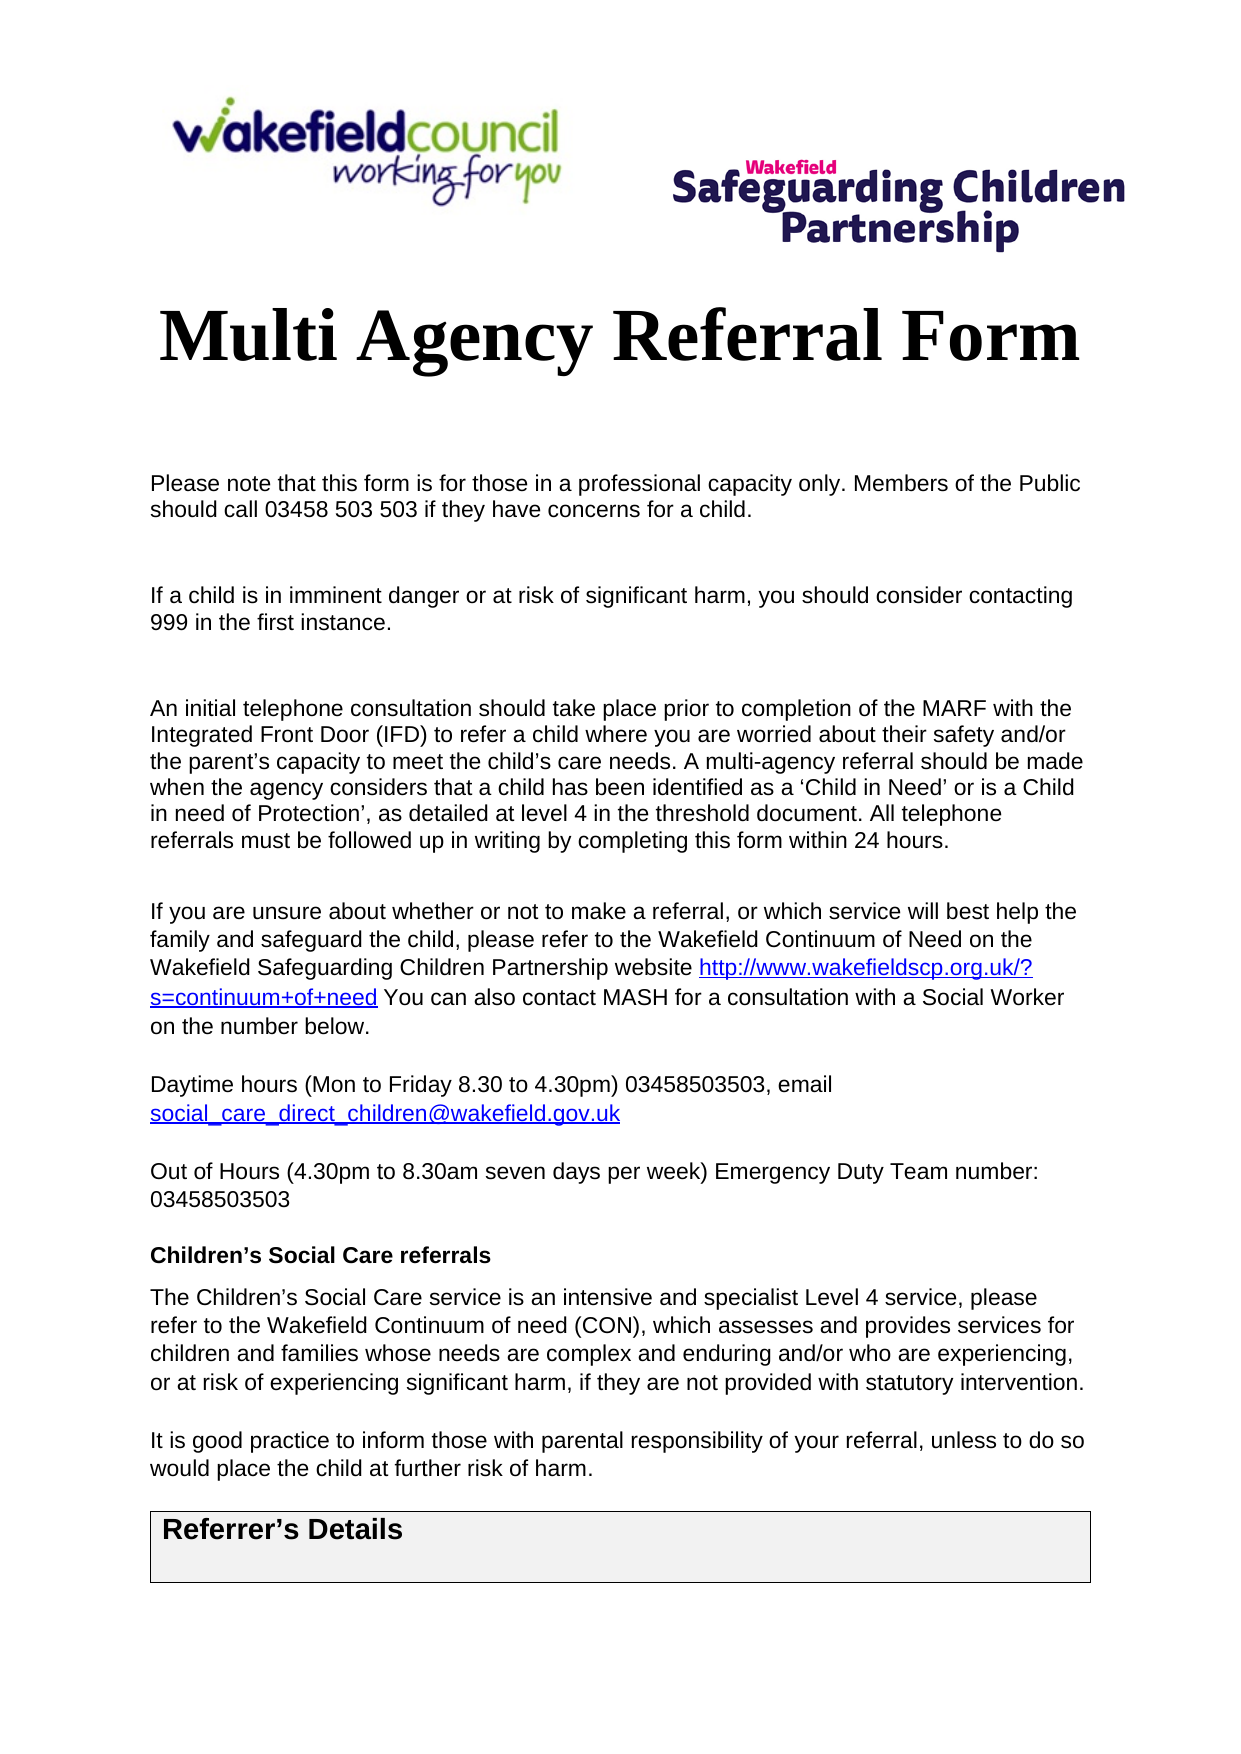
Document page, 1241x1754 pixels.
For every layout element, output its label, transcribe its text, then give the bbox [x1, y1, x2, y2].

text Children’s Social Care referrals [150, 1242, 1090, 1268]
picture [627, 151, 1169, 260]
text Daytime hours (Mon to Friday 8.30 to 4.30pm) 03458503503, email social_care_direct_children@wakefield.gov.uk [150, 1069, 1090, 1126]
text Please note that this form is for those in a professional capacity only. Members of the Public should call 03458 503 503 if they have concerns for a child. [150, 470, 1090, 523]
text Out of Hours (4.30pm to 8.30am seven days per week) Emergency Duty Team number: 03458503503 [150, 1156, 1090, 1212]
picture [162, 85, 580, 227]
text If a child is in imminent danger or at risk of significant harm, you should consider contacting 999 in the first instance. [150, 582, 1090, 635]
text It is good practice to inform those with parental responsibility of your referral, unless to do so would place the child at further risk of harm. [150, 1425, 1090, 1481]
text Multi Agency Referral Form [150, 291, 1090, 377]
text An initial telephone consultation should take place prior to completion of the MARF with the Integrated Front Door (IFD) to refer a child where you are worried about their safety and/or the parent’s capacity to meet the child’s care needs. A multi-agency referral should be made when the agency considers that a child has been identified as a ‘Child in Need’ or is a Child in need of Protection’, as detailed at level 4 in the threshold document. All telephone referrals must be followed up in writing by completing this form within 24 hours. [150, 695, 1090, 853]
text If you are unsure about whether or not to make a referral, or which service will best help the family and safeguard the child, please refer to the Wakefield Continuum of Need on the Wakefield Safeguarding Children Partnership website http://www.wakefieldscp.org.uk/?s=continuum+of+need You can also contact MASH for a consultation with a Social Worker on the number below. [150, 896, 1090, 1039]
text The Children’s Social Care service is an intensive and specialist Level 4 service, please refer to the Wakefield Continuum of need (CON), which assesses and provides services for children and families whose needs are complex and enduring and/or who are experiencing, or at risk of experiencing significant harm, if they are not provided with statutory intervention. [150, 1282, 1090, 1395]
table_header Referrer’s Details [151, 1512, 1090, 1582]
